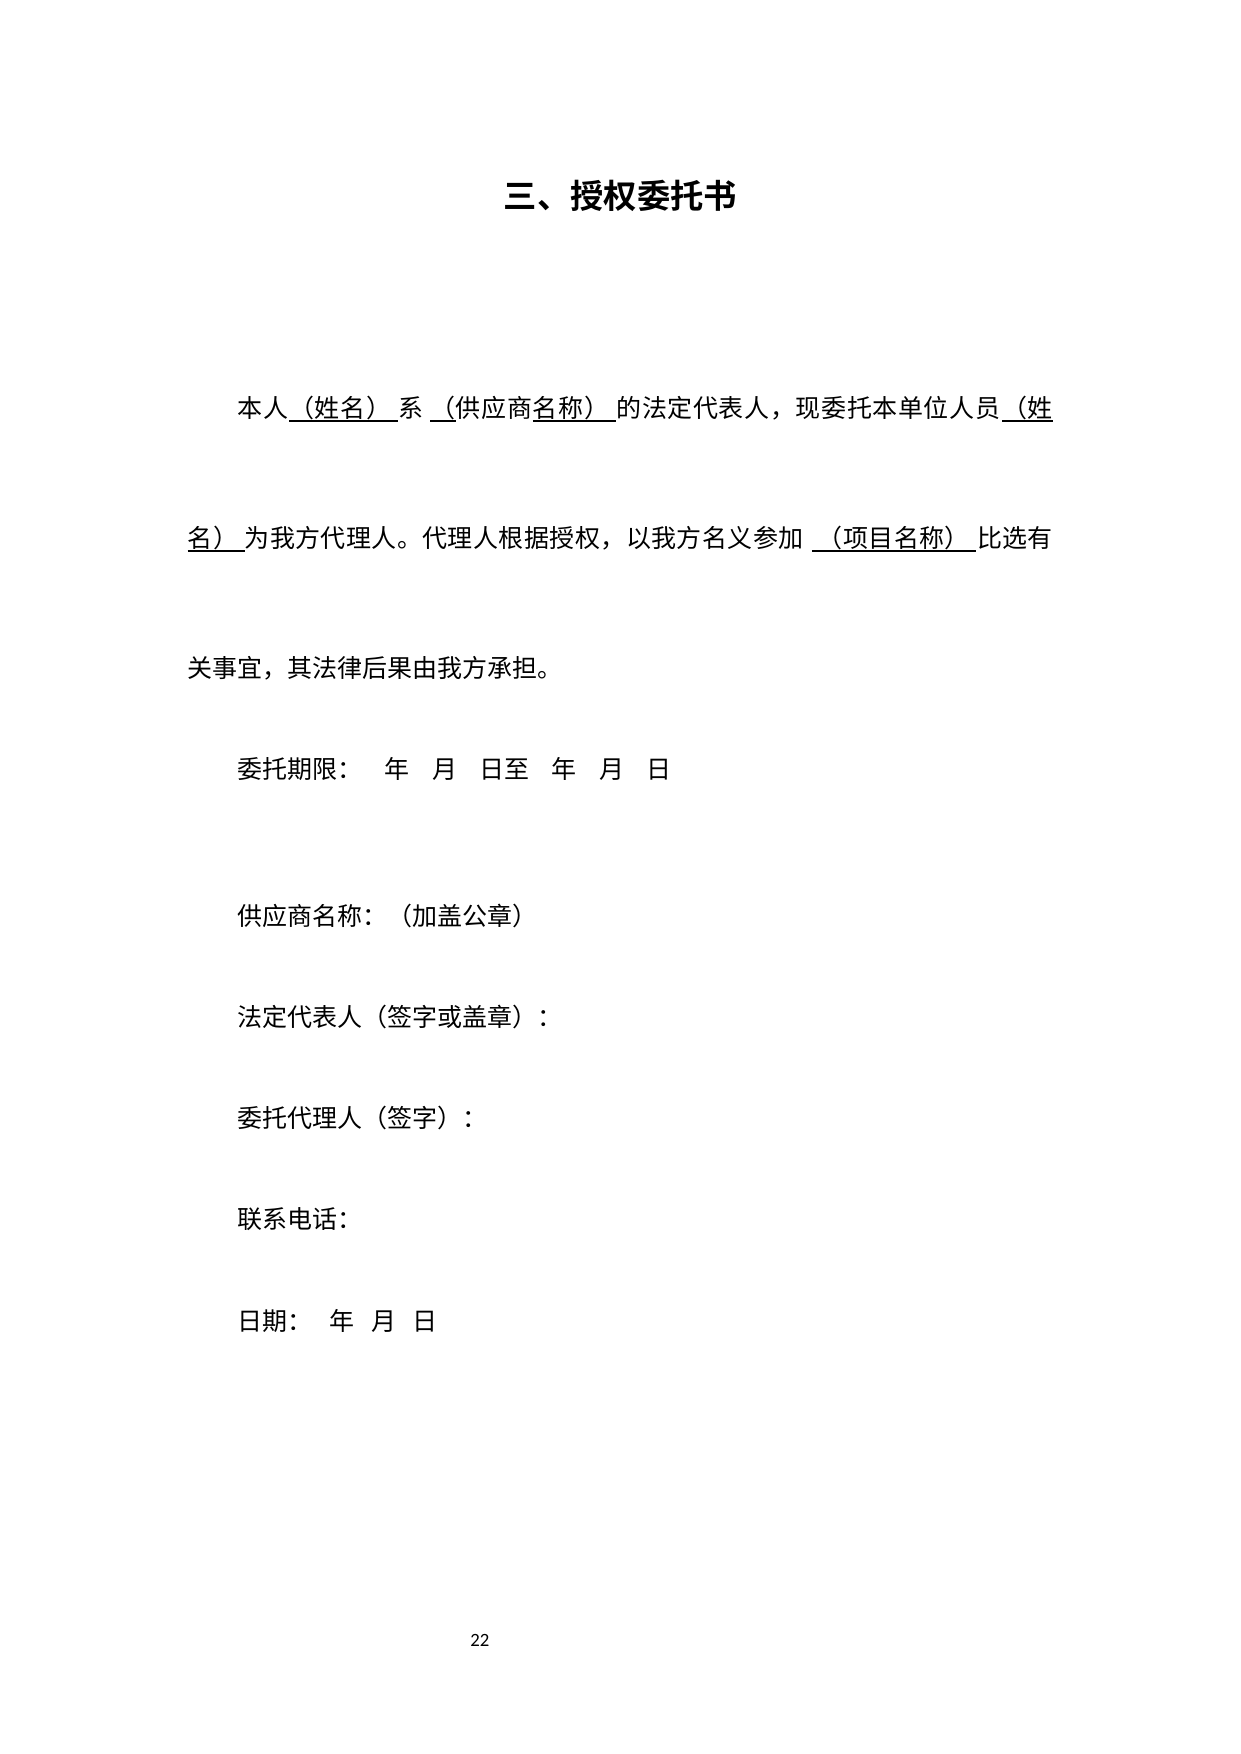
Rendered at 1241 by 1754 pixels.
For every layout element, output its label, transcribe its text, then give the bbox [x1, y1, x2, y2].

text 三、授权委托书 [187, 162, 1053, 227]
text 日期： 年 月 日 [187, 1287, 1053, 1352]
text 供应商名称：（加盖公章） [187, 882, 1053, 947]
text 委托代理人（签字）： [187, 1084, 1053, 1149]
text 法定代表人（签字或盖章）： [187, 983, 1053, 1048]
text 委托期限： 年 月 日至 年 月 日 [187, 736, 1053, 801]
text 本人（姓名） 系 （供应商名称） 的法定代表人，现委托本单位人员（姓名） 为我方代理人。代理人根据授权，以我方名义参加 （项目名称） 比选有关事宜，其法律后果由我方承担。 [187, 374, 1053, 699]
text 联系电话： [187, 1186, 1053, 1251]
